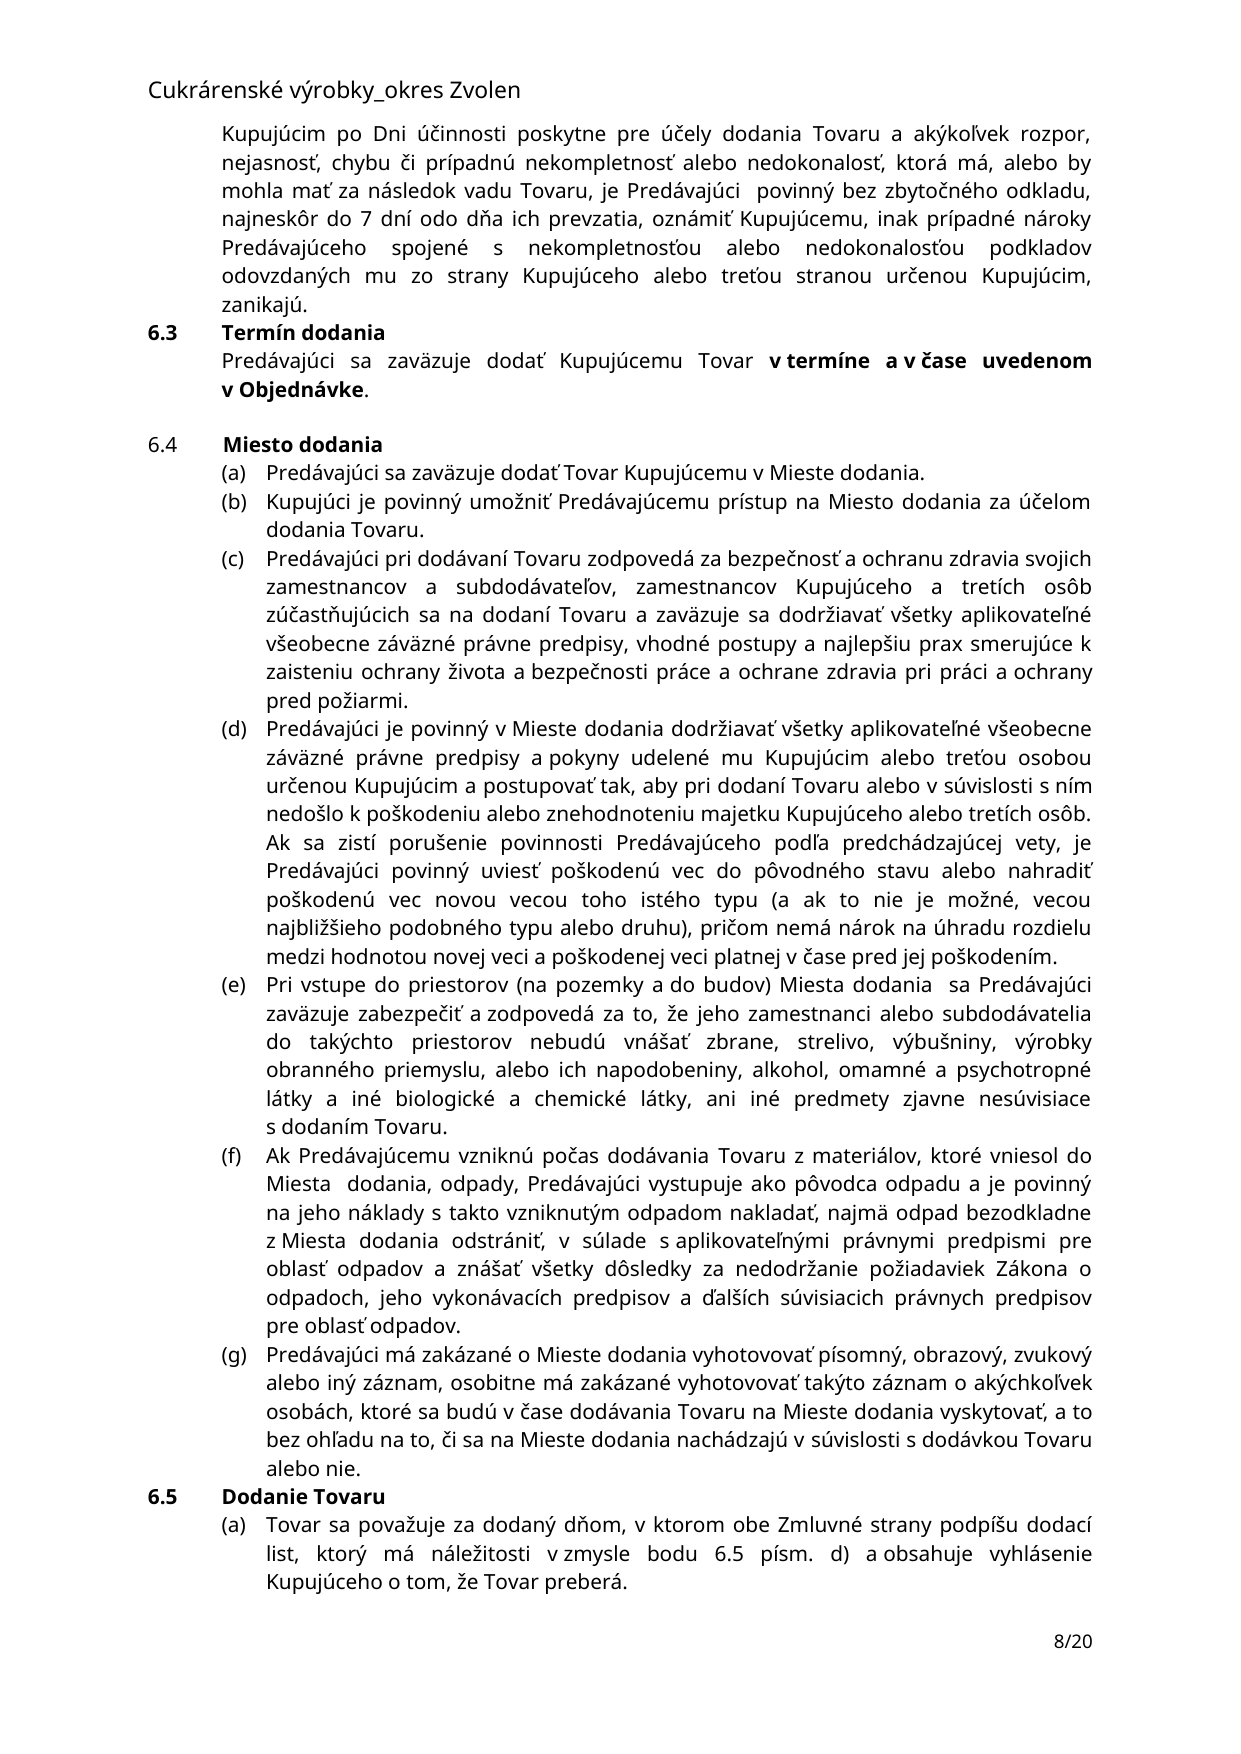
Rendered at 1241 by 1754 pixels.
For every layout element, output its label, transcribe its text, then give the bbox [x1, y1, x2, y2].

text 6.3 Termín dodania [148, 318, 1093, 347]
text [148, 119, 1093, 318]
list Tovar sa považuje za dodaný dňom, v ktorom obe Zmluvné strany podpíšu dodací list, ktorý má náležitosti v zmysle bodu 6.5 písm. d) a obsahuje vyhlásenie Kupujúceho o tom, že Tovar preberá. [221, 1511, 1093, 1596]
list Predávajúci sa zaväzuje dodať Tovar Kupujúcemu v Mieste dodania. [221, 458, 1093, 487]
text Predávajúci sa zaväzuje dodať Kupujúcemu Tovar v termíne a v čase uvedenom v Objednávke. [221, 347, 1093, 403]
list Kupujúci je povinný umožniť Predávajúcemu prístup na Miesto dodania za účelom dodania Tovaru. [221, 487, 1093, 544]
list Predávajúci má zakázané o Mieste dodania vyhotovovať písomný, obrazový, zvukový alebo iný záznam, osobitne má zakázané vyhotovovať takýto záznam o akýchkoľvek osobách, ktoré sa budú v čase dodávania Tovaru na Mieste dodania vyskytovať, a to bez ohľadu na to, či sa na Mieste dodania nachádzajú v súvislosti s dodávkou Tovaru alebo nie. [221, 1340, 1093, 1482]
list Ak Predávajúcemu vzniknú počas dodávania Tovaru z materiálov, ktoré vniesol do Miesta dodania, odpady, Predávajúci vystupuje ako pôvodca odpadu a je povinný na jeho náklady s takto vzniknutým odpadom nakladať, najmä odpad bezodkladne z Miesta dodania odstrániť, v súlade s aplikovateľnými právnymi predpismi pre oblasť odpadov a znášať všetky dôsledky za nedodržanie požiadaviek Zákona o odpadoch, jeho vykonávacích predpisov a ďalších súvisiacich právnych predpisov pre oblasť odpadov. [221, 1141, 1093, 1340]
list Predávajúci pri dodávaní Tovaru zodpovedá za bezpečnosť a ochranu zdravia svojich zamestnancov a subdodávateľov, zamestnancov Kupujúceho a tretích osôb zúčastňujúcich sa na dodaní Tovaru a zaväzuje sa dodržiavať všetky aplikovateľné všeobecne záväzné právne predpisy, vhodné postupy a najlepšiu prax smerujúce k zaisteniu ochrany života a bezpečnosti práce a ochrane zdravia pri práci a ochrany pred požiarmi. [221, 544, 1093, 714]
list Predávajúci je povinný v Mieste dodania dodržiavať všetky aplikovateľné všeobecne záväzné právne predpisy a pokyny udelené mu Kupujúcim alebo treťou osobou určenou Kupujúcim a postupovať tak, aby pri dodaní Tovaru alebo v súvislosti s ním nedošlo k poškodeniu alebo znehodnoteniu majetku Kupujúceho alebo tretích osôb. Ak sa zistí porušenie povinnosti Predávajúceho podľa predchádzajúcej vety, je Predávajúci povinný uviesť poškodenú vec do pôvodného stavu alebo nahradiť poškodenú vec novou vecou toho istého typu (a ak to nie je možné, vecou najbližšieho podobného typu alebo druhu), pričom nemá nárok na úhradu rozdielu medzi hodnotou novej veci a poškodenej veci platnej v čase pred jej poškodením. [221, 714, 1093, 970]
text 6.5 Dodanie Tovaru [148, 1482, 1093, 1511]
list Miesto dodania [148, 430, 1093, 458]
list Pri vstupe do priestorov (na pozemky a do budov) Miesta dodania sa Predávajúci zaväzuje zabezpečiť a zodpovedá za to, že jeho zamestnanci alebo subdodávatelia do takýchto priestorov nebudú vnášať zbrane, strelivo, výbušniny, výrobky obranného priemyslu, alebo ich napodobeniny, alkohol, omamné a psychotropné látky a iné biologické a chemické látky, ani iné predmety zjavne nesúvisiace s dodaním Tovaru. [221, 970, 1093, 1141]
